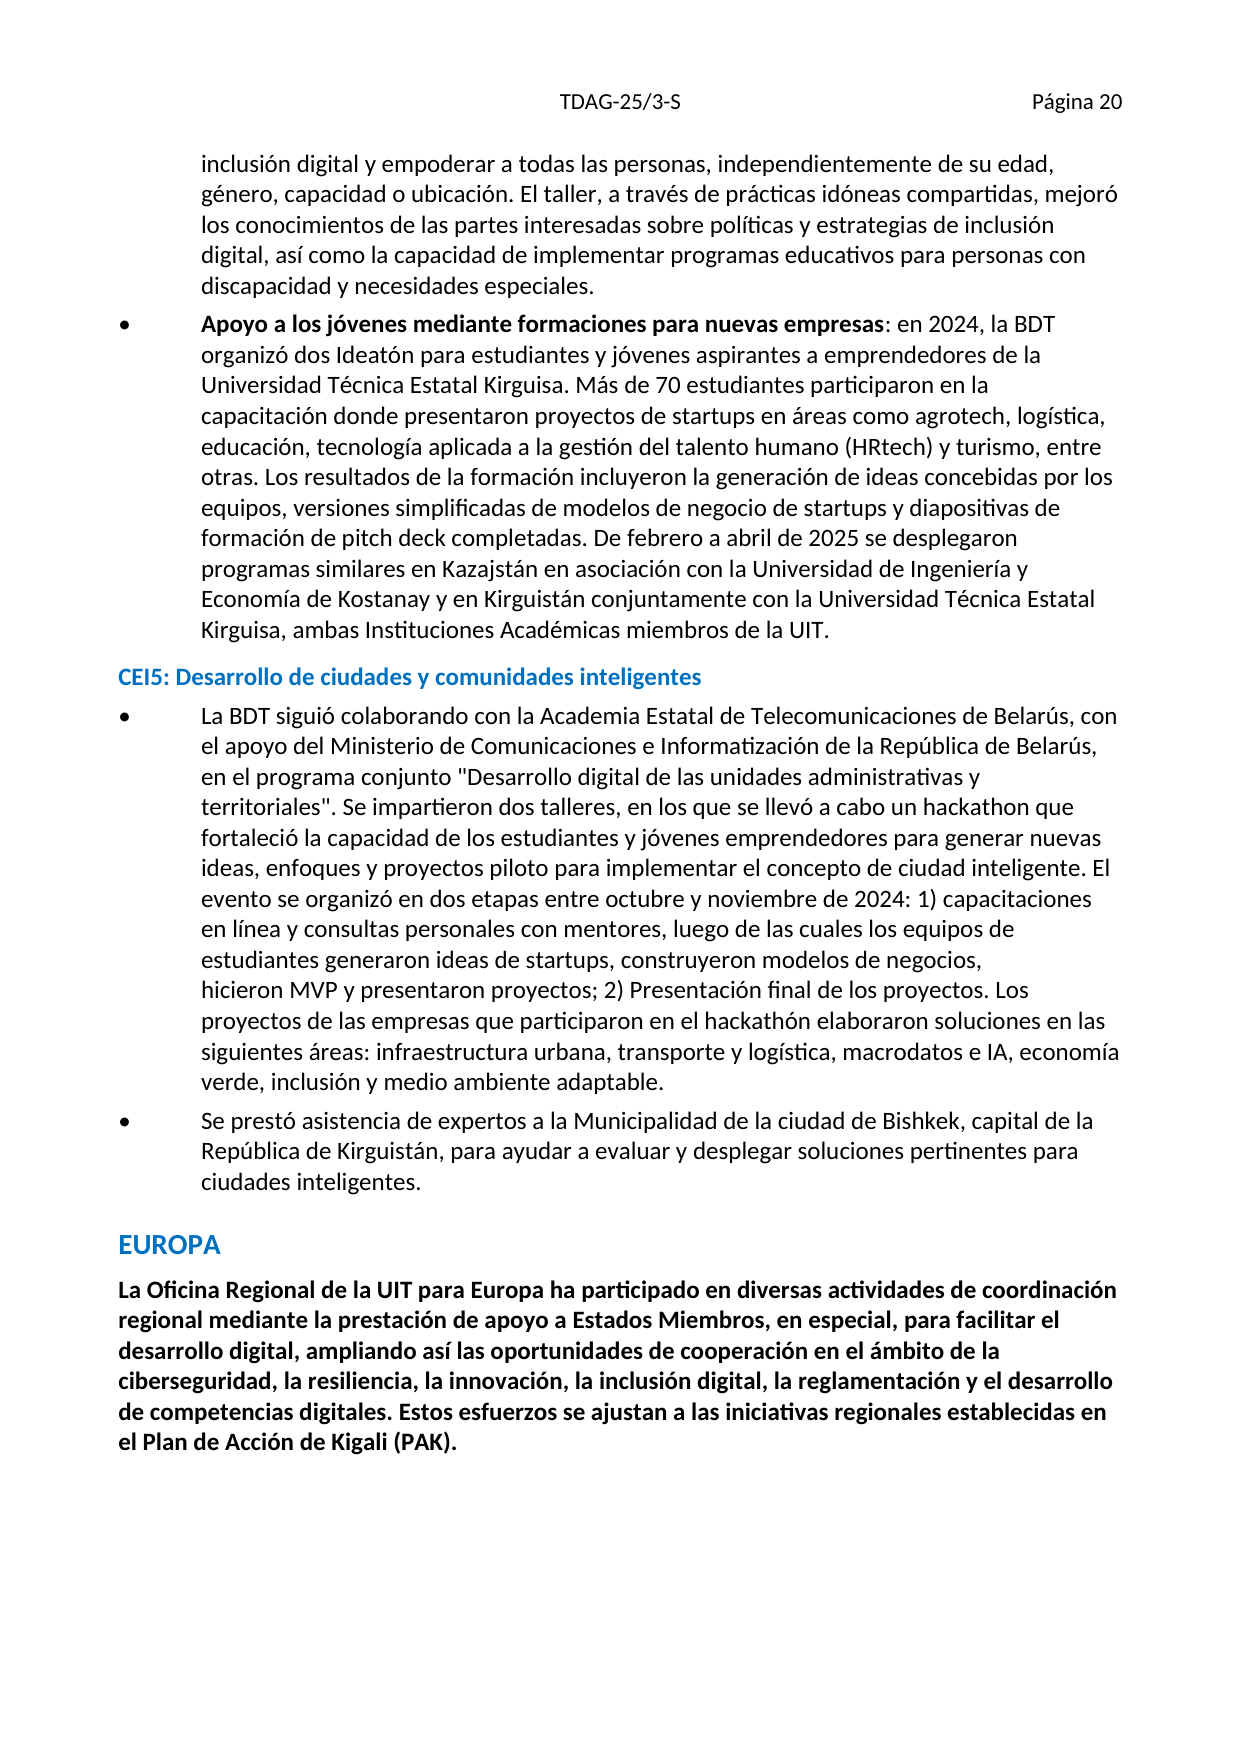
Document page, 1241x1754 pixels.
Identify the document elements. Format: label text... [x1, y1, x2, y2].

text La Oficina Regional de la UIT para Europa ha participado en diversas actividades de coordinación regional mediante la prestación de apoyo a Estados Miembros, en especial, para facilitar el desarrollo digital, ampliando así las oportunidades de cooperación en el ámbito de la ciberseguridad, la resiliencia, la innovación, la inclusión digital, la reglamentación y el desarrollo de competencias digitales. Estos esfuerzos se ajustan a las iniciativas regionales establecidas en el Plan de Acción de Kigali (PAK). [118, 1274, 1122, 1457]
text • Apoyo a los jóvenes mediante formaciones para nuevas empresas: en 2024, la BDT organizó dos Ideatón para estudiantes y jóvenes aspirantes a emprendedores de la Universidad Técnica Estatal Kirguisa. Más de 70 estudiantes participaron en la capacitación donde presentaron proyectos de startups en áreas como agrotech, logística, educación, tecnología aplicada a la gestión del talento humano (HRtech) y turismo, entre otras. Los resultados de la formación incluyeron la generación de ideas concebidas por los equipos, versiones simplificadas de modelos de negocio de startups y diapositivas de formación de pitch deck completadas. De febrero a abril de 2025 se desplegaron programas similares en Kazajstán en asociación con la Universidad de Ingeniería y Economía de Kostanay y en Kirguistán conjuntamente con la Universidad Técnica Estatal Kirguisa, ambas Instituciones Académicas miembros de la UIT. [118, 309, 1122, 644]
subtitle CEI5: Desarrollo de ciudades y comunidades inteligentes [118, 661, 1122, 692]
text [118, 148, 1122, 300]
subtitle EUROPA [118, 1226, 1122, 1261]
text • La BDT siguió colaborando con la Academia Estatal de Telecomunicaciones de Belarús, con el apoyo del Ministerio de Comunicaciones e Informatización de la República de Belarús, en el programa conjunto "Desarrollo digital de las unidades administrativas y territoriales". Se impartieron dos talleres, en los que se llevó a cabo un hackathon que fortaleció la capacidad de los estudiantes y jóvenes emprendedores para generar nuevas ideas, enfoques y proyectos piloto para implementar el concepto de ciudad inteligente. El evento se organizó en dos etapas entre octubre y noviembre de 2024: 1) capacitaciones en línea y consultas personales con mentores, luego de las cuales los equipos de estudiantes generaron ideas de startups, construyeron modelos de negocios, hicieron MVP y presentaron proyectos; 2) Presentación final de los proyectos. Los proyectos de las empresas que participaron en el hackathón elaboraron soluciones en las siguientes áreas: infraestructura urbana, transporte y logística, macrodatos e IA, economía verde, inclusión y medio ambiente adaptable. [118, 700, 1122, 1097]
text • Se prestó asistencia de expertos a la Municipalidad de la ciudad de Bishkek, capital de la República de Kirguistán, para ayudar a evaluar y desplegar soluciones pertinentes para ciudades inteligentes. [118, 1105, 1122, 1197]
